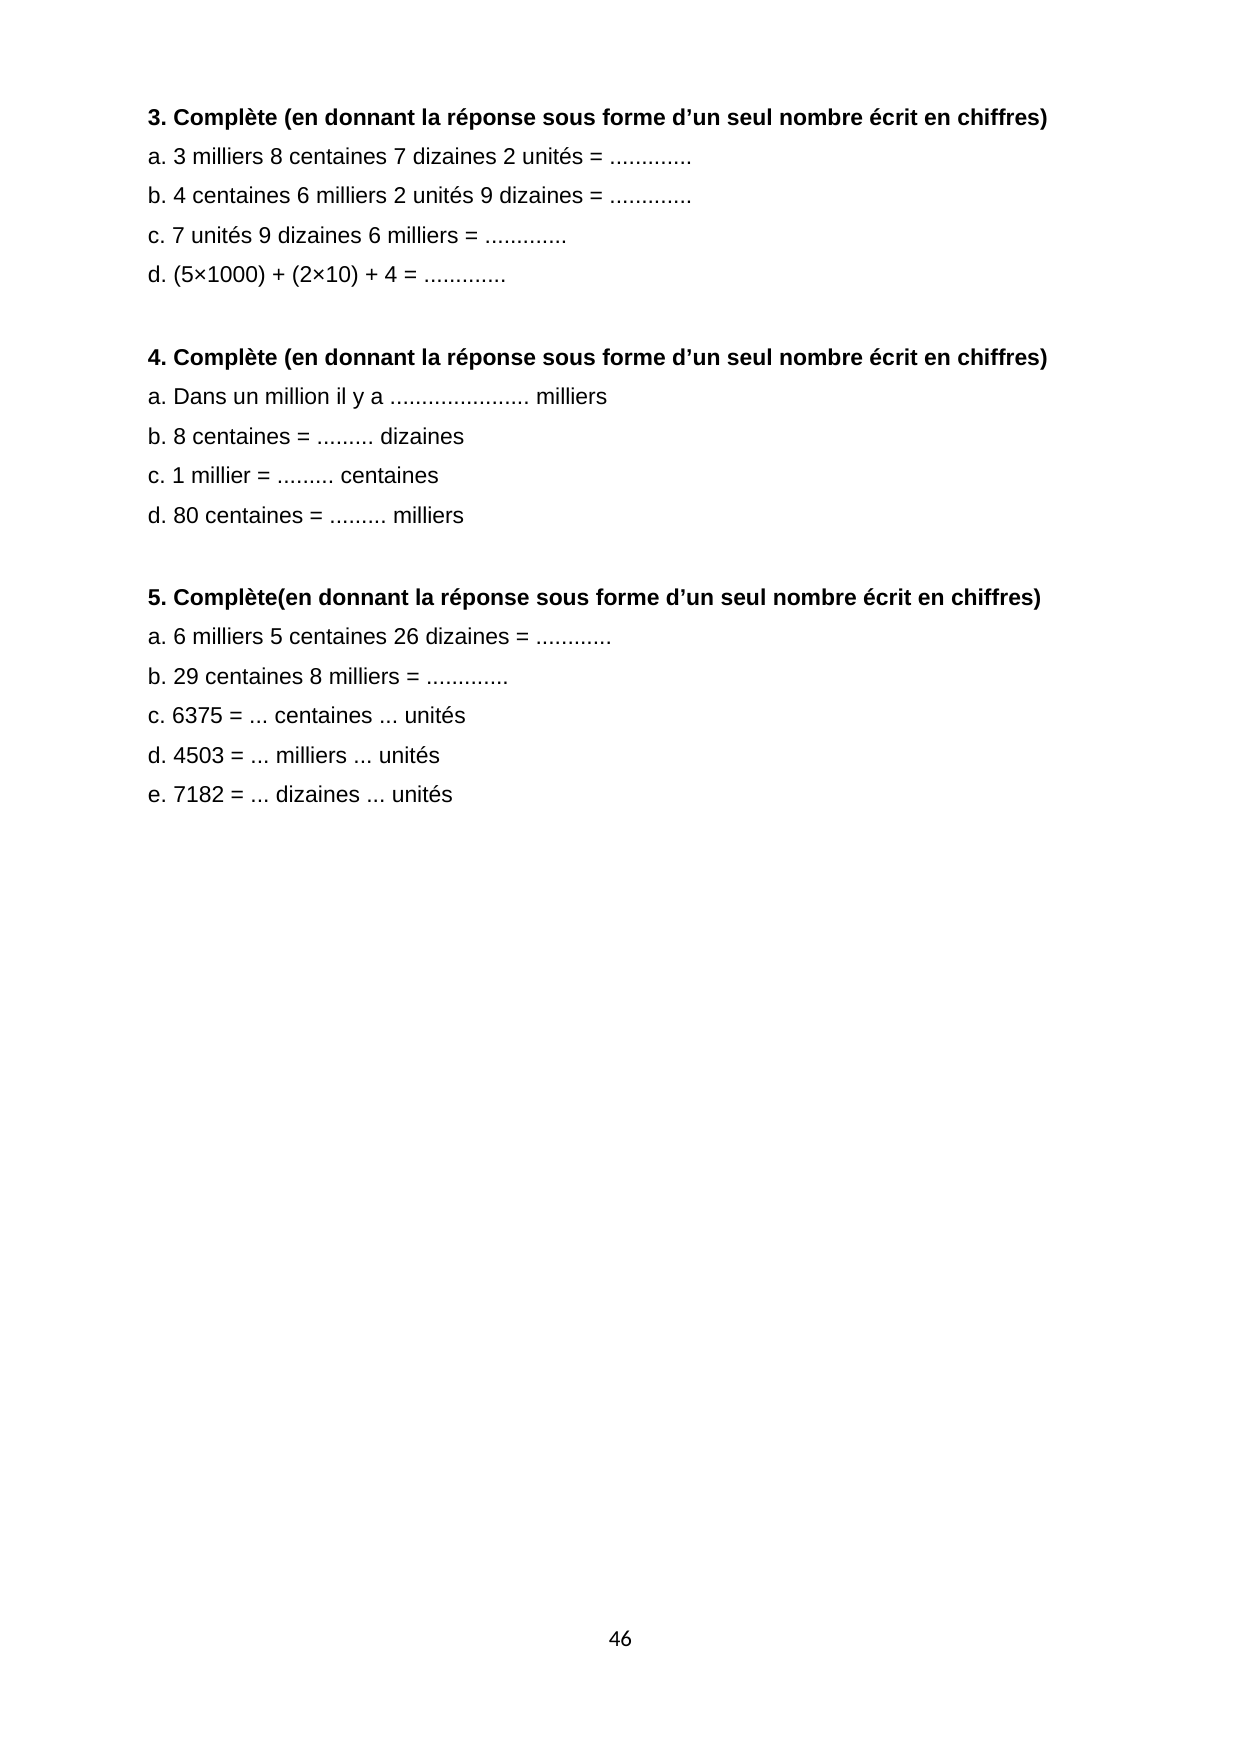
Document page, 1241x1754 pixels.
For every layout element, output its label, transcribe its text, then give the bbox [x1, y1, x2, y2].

text 5. Complète(en donnant la réponse sous forme d’un seul nombre écrit en chiffres) a. 6 milliers 5 centaines 26 dizaines = ............ b. 29 centaines 8 milliers = ............. c. 6375 = ... centaines ... unités d. 4503 = ... milliers ... unités e. 7182 = ... dizaines ... unités [148, 584, 1093, 849]
text 4. Complète (en donnant la réponse sous forme d’un seul nombre écrit en chiffres) a. Dans un million il y a ...................... milliers b. 8 centaines = ......... dizaines c. 1 millier = ......... centaines d. 80 centaines = ......... milliers [148, 344, 1093, 570]
text 3. Complète (en donnant la réponse sous forme d’un seul nombre écrit en chiffres) a. 3 milliers 8 centaines 7 dizaines 2 unités = ............. b. 4 centaines 6 milliers 2 unités 9 dizaines = ............. c. 7 unités 9 dizaines 6 milliers = ............. d. (5×1000) + (2×10) + 4 = ............. [148, 103, 1093, 330]
